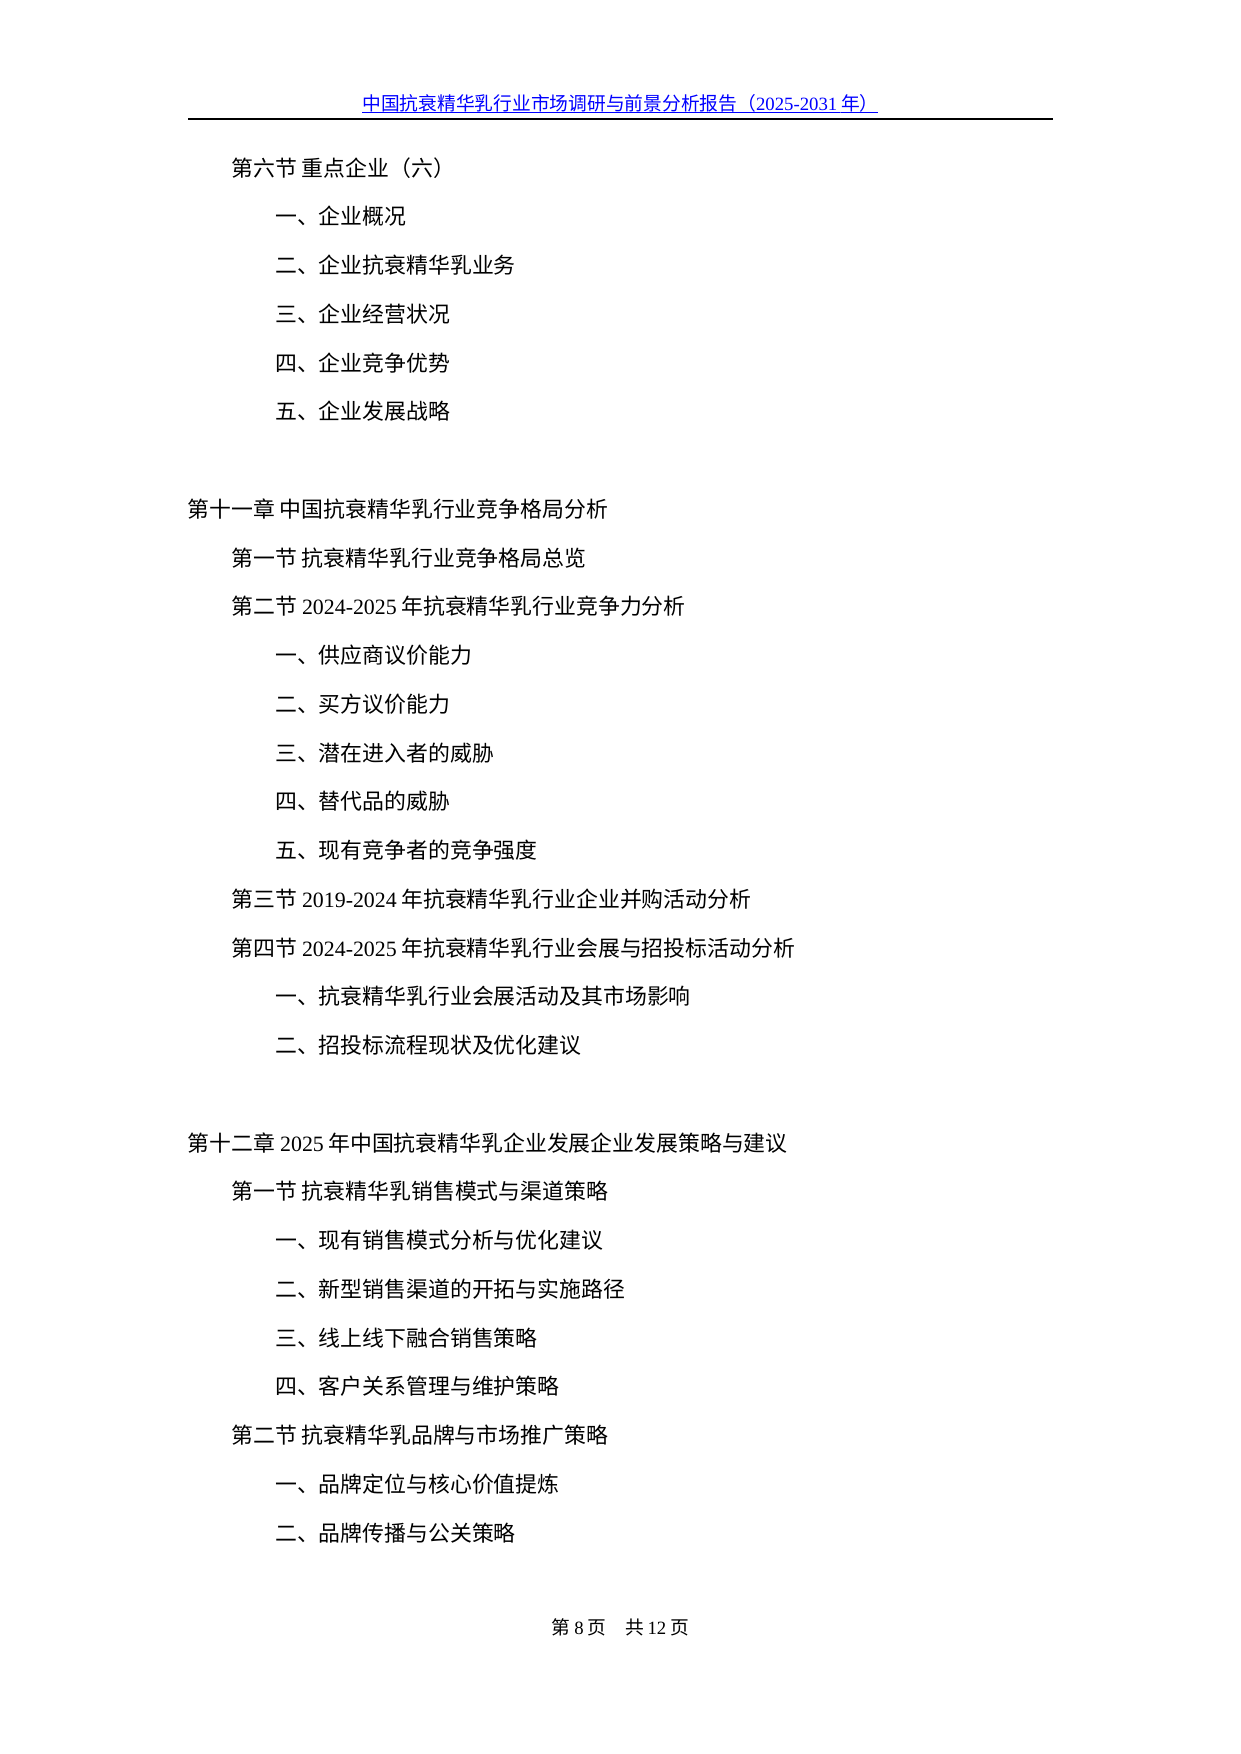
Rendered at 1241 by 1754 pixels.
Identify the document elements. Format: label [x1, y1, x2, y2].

text [187, 150, 1053, 1548]
